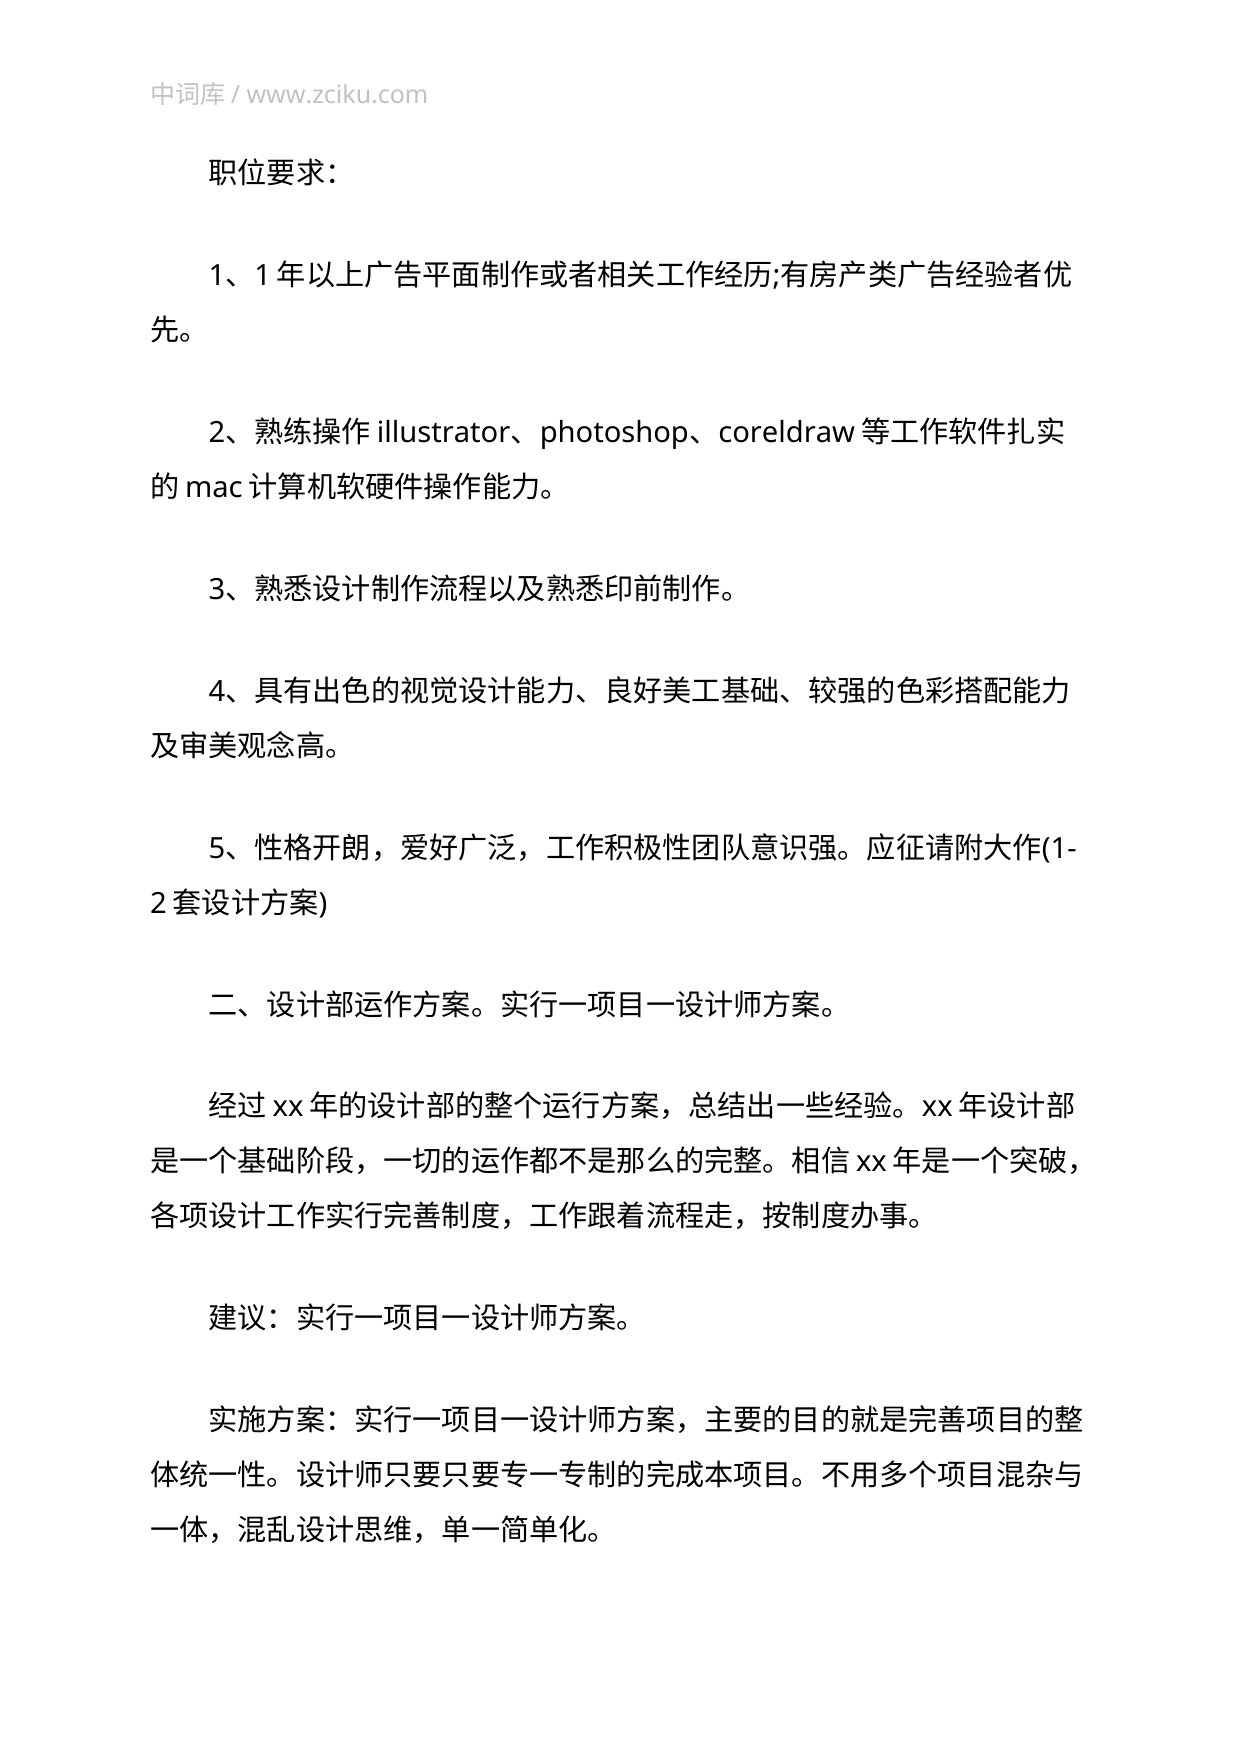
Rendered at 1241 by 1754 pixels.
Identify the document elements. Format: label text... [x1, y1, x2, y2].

text 经过xx年的设计部的整个运行方案，总结出一些经验。xx年设计部是一个基础阶段，一切的运作都不是那么的完整。相信xx年是一个突破，各项设计工作实行完善制度，工作跟着流程走，按制度办事。 [150, 1083, 1090, 1235]
text 4、具有出色的视觉设计能力、良好美工基础、较强的色彩搭配能力及审美观念高。 [150, 667, 1090, 765]
text 3、熟悉设计制作流程以及熟悉印前制作。 [150, 566, 1090, 608]
text 1、1年以上广告平面制作或者相关工作经历;有房产类广告经验者优先。 [150, 252, 1090, 349]
text 2、熟练操作illustrator、photoshop、coreldraw等工作软件扎实的mac计算机软硬件操作能力。 [150, 408, 1090, 506]
text 职位要求： [150, 150, 1090, 192]
text 实施方案：实行一项目一设计师方案，主要的目的就是完善项目的整体统一性。设计师只要只要专一专制的完成本项目。不用多个项目混杂与一体，混乱设计思维，单一简单化。 [150, 1397, 1090, 1549]
text 二、设计部运作方案。实行一项目一设计师方案。 [150, 981, 1090, 1023]
text 5、性格开朗，爱好广泛，工作积极性团队意识强。应征请附大作(1-2套设计方案) [150, 824, 1090, 922]
text 建议：实行一项目一设计师方案。 [150, 1295, 1090, 1337]
